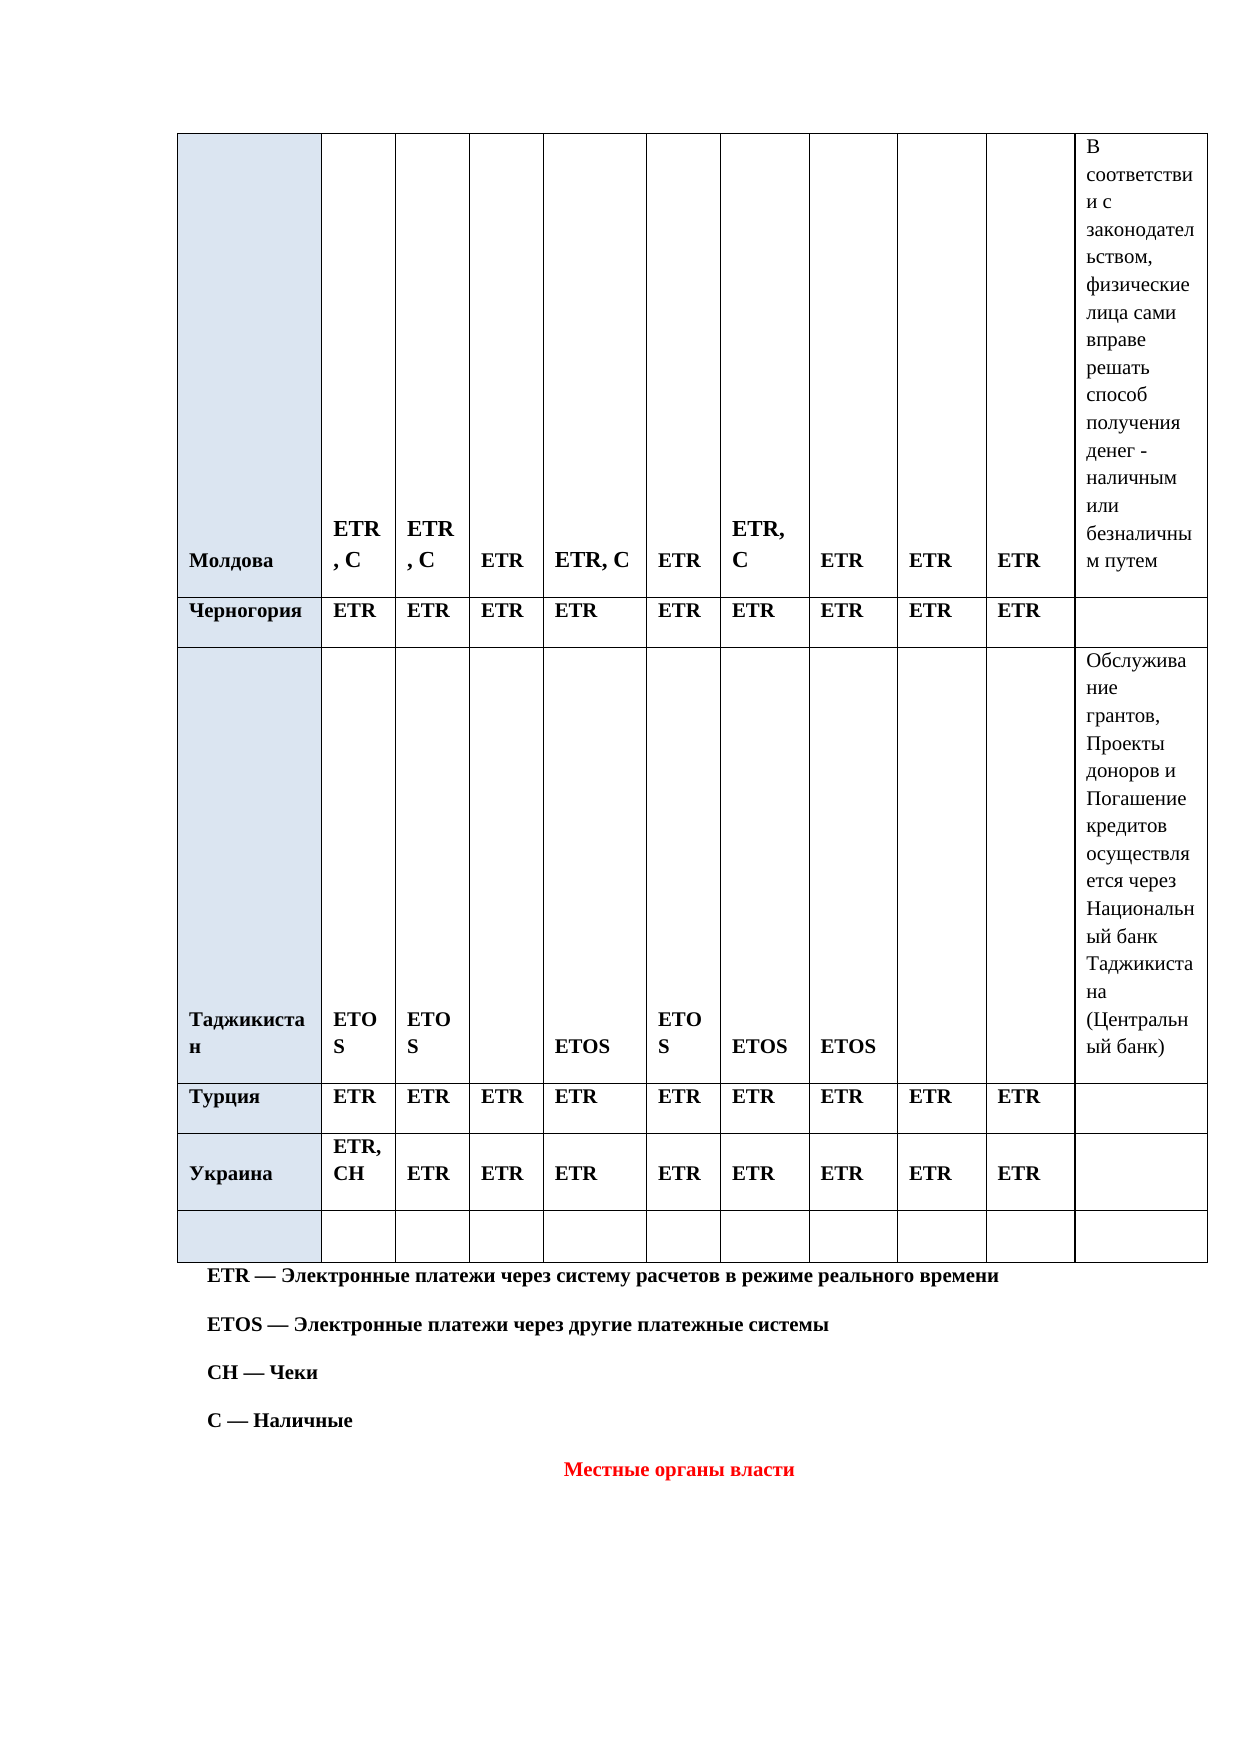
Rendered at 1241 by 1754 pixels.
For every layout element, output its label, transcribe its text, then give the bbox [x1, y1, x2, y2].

table_cell ETR [898, 1134, 986, 1210]
table_cell ETR [322, 598, 395, 647]
table_cell ETR, C [396, 134, 469, 597]
table_cell [721, 1211, 809, 1262]
table_cell [470, 1211, 543, 1262]
text CH — Чеки [207, 1360, 1152, 1384]
table_cell Турция [178, 1084, 321, 1133]
table_cell ETR, CH [322, 1134, 395, 1210]
table_cell [1076, 1084, 1207, 1133]
table_cell ETR [470, 1084, 543, 1133]
table_cell ETR [810, 134, 897, 597]
table_cell Молдова [178, 134, 321, 597]
table_cell [1076, 598, 1207, 647]
table_cell Обслуживание грантов, Проекты доноров и Погашение кредитов осуществляется через Национальный банк Таджикистана (Центральный банк) [1076, 648, 1207, 1083]
table_cell ETR [396, 1084, 469, 1133]
table_cell ETR [647, 598, 720, 647]
table_cell [544, 1211, 646, 1262]
table_cell [810, 1211, 897, 1262]
table_cell ETR [721, 1134, 809, 1210]
table_cell [1076, 1211, 1207, 1262]
table_cell [1076, 1134, 1207, 1210]
table_cell ETR [544, 1134, 646, 1210]
table_cell ETR [721, 598, 809, 647]
table_cell ETOS [647, 648, 720, 1083]
table_cell ETR, C [544, 134, 646, 597]
table_cell ETR [810, 598, 897, 647]
text Местные органы власти [207, 1457, 1152, 1481]
table_cell ETR, C [721, 134, 809, 597]
table_cell ETOS [544, 648, 646, 1083]
table_cell [322, 1211, 395, 1262]
table_cell ETR [544, 1084, 646, 1133]
text ETR — Электронные платежи через систему расчетов в режиме реального времени [207, 1263, 1152, 1287]
table_cell [178, 1211, 321, 1262]
table_cell ETR [470, 598, 543, 647]
table_cell ETR [396, 598, 469, 647]
table_cell [396, 1211, 469, 1262]
table_cell ETOS [721, 648, 809, 1083]
table_cell [898, 1211, 986, 1262]
table_cell ETR [647, 1134, 720, 1210]
table_cell Таджикистан [178, 648, 321, 1083]
table_cell ETR [647, 134, 720, 597]
table_cell В соответствии с законодательством, физические лица сами вправе решать способ получения денег - наличным или безналичным путем [1076, 134, 1207, 597]
table_cell ETR [987, 1134, 1074, 1210]
table_cell [647, 1211, 720, 1262]
table_cell [470, 648, 543, 1083]
table_cell ETOS [322, 648, 395, 1083]
table_cell ETR [396, 1134, 469, 1210]
table_cell [987, 648, 1074, 1083]
table_cell ETR [810, 1134, 897, 1210]
table_cell ETR [898, 1084, 986, 1133]
table_cell ETR [898, 134, 986, 597]
table_cell ETR [544, 598, 646, 647]
text C — Наличные [207, 1408, 1152, 1432]
table_cell ETR [898, 598, 986, 647]
table_cell ETR [987, 598, 1074, 647]
table_cell ETR [647, 1084, 720, 1133]
table_cell ETR [470, 1134, 543, 1210]
table_cell Украина [178, 1134, 321, 1210]
text ETOS — Электронные платежи через другие платежные системы [207, 1312, 1152, 1336]
table_cell ETR [987, 134, 1074, 597]
table_cell [898, 648, 986, 1083]
table_cell Черногория [178, 598, 321, 647]
table_cell ETR [721, 1084, 809, 1133]
table_cell ETR [322, 1084, 395, 1133]
table_cell ETR [810, 1084, 897, 1133]
table_cell ETR, C [322, 134, 395, 597]
table_cell ETOS [810, 648, 897, 1083]
table_cell ETR [987, 1084, 1074, 1133]
table_cell [987, 1211, 1074, 1262]
table_cell ETOS [396, 648, 469, 1083]
table_cell ETR [470, 134, 543, 597]
